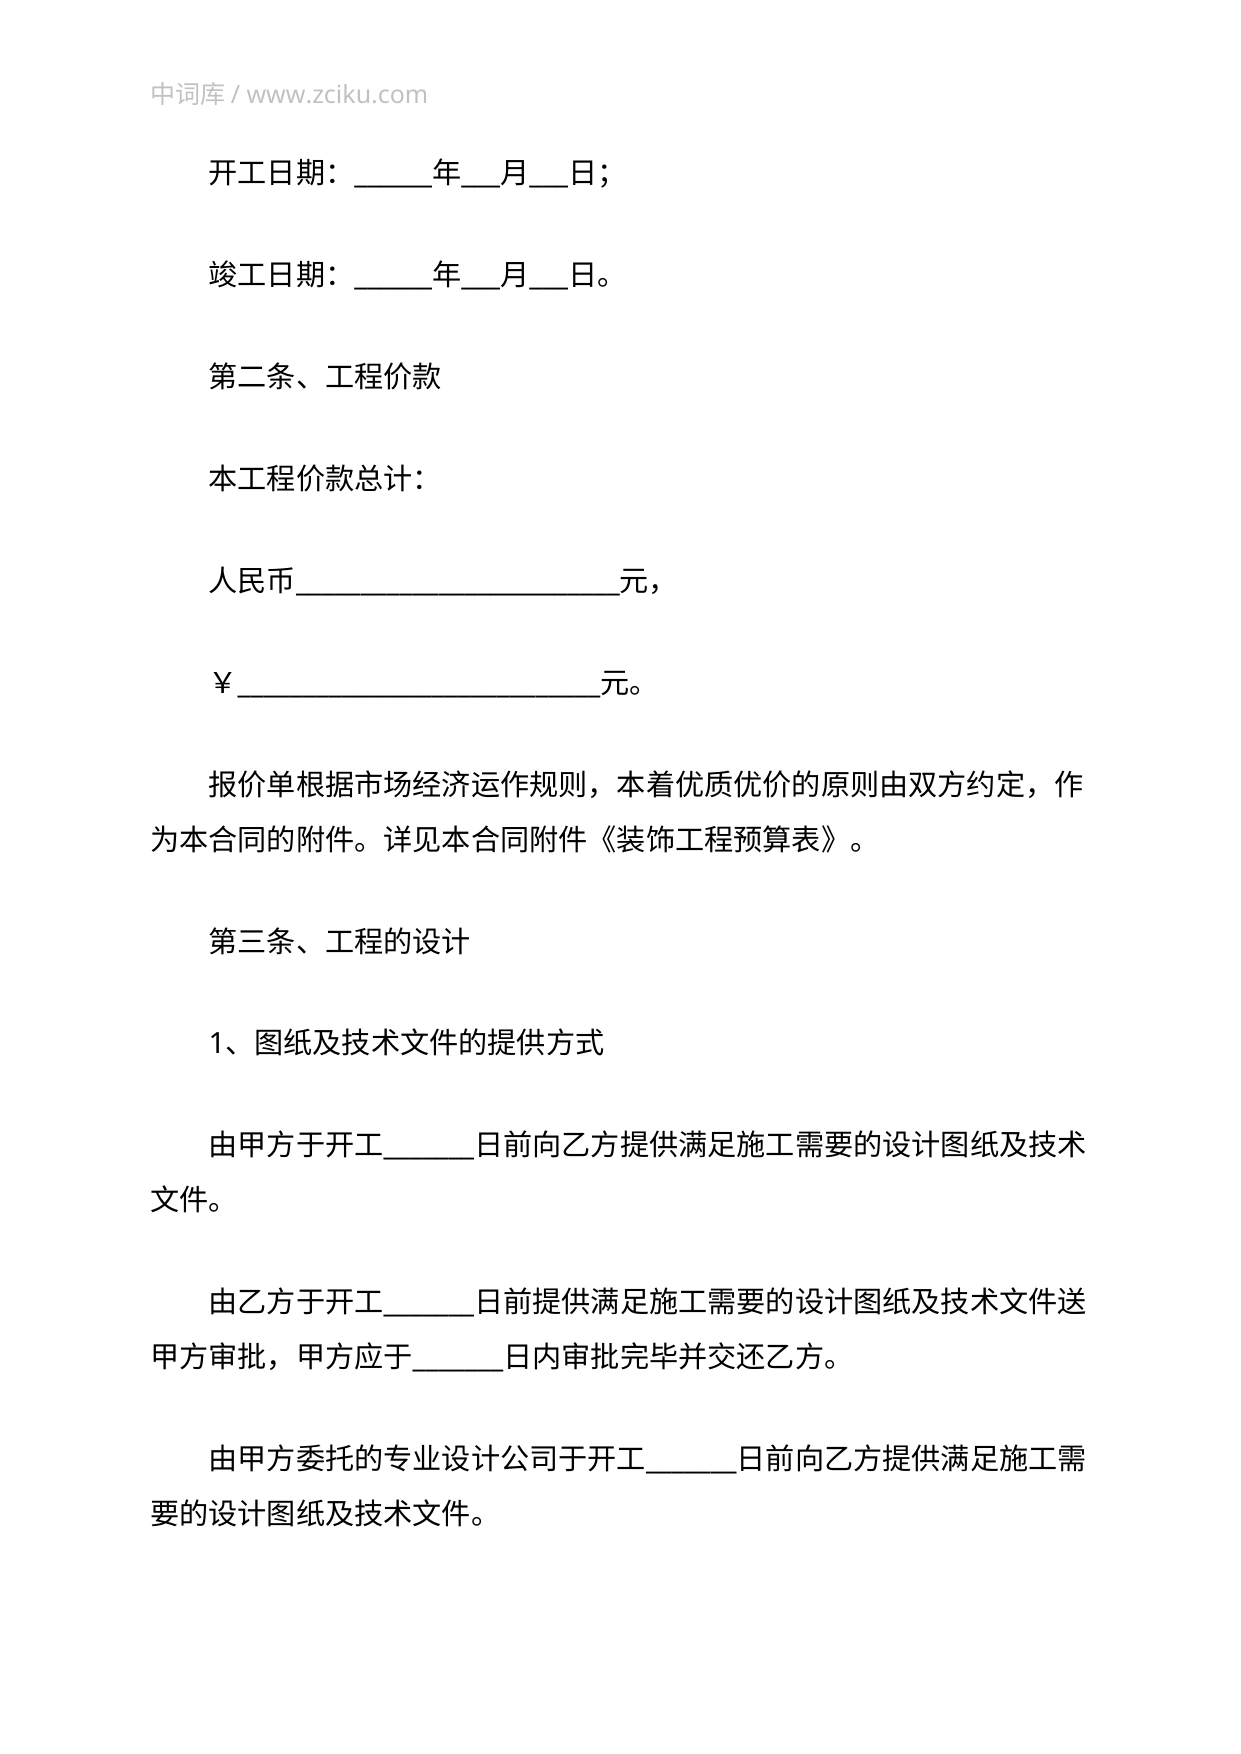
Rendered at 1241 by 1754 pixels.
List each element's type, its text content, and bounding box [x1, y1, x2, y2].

text 由甲方委托的专业设计公司于开工_______日前向乙方提供满足施工需要的设计图纸及技术文件。 [150, 1436, 1090, 1533]
text 开工日期：______年___月___日； [150, 150, 1090, 192]
text 由甲方于开工_______日前向乙方提供满足施工需要的设计图纸及技术文件。 [150, 1122, 1090, 1219]
text 竣工日期：______年___月___日。 [150, 252, 1090, 294]
text 由乙方于开工_______日前提供满足施工需要的设计图纸及技术文件送甲方审批，甲方应于_______日内审批完毕并交还乙方。 [150, 1279, 1090, 1376]
text 第二条、工程价款 [150, 354, 1090, 396]
text ￥____________________________元。 [150, 659, 1090, 702]
text 人民币_________________________元， [150, 557, 1090, 600]
text 本工程价款总计： [150, 456, 1090, 498]
text 第三条、工程的设计 [150, 918, 1090, 960]
text 报价单根据市场经济运作规则，本着优质优价的原则由双方约定，作为本合同的附件。详见本合同附件《装饰工程预算表》。 [150, 761, 1090, 859]
text 1、图纸及技术文件的提供方式 [150, 1020, 1090, 1062]
